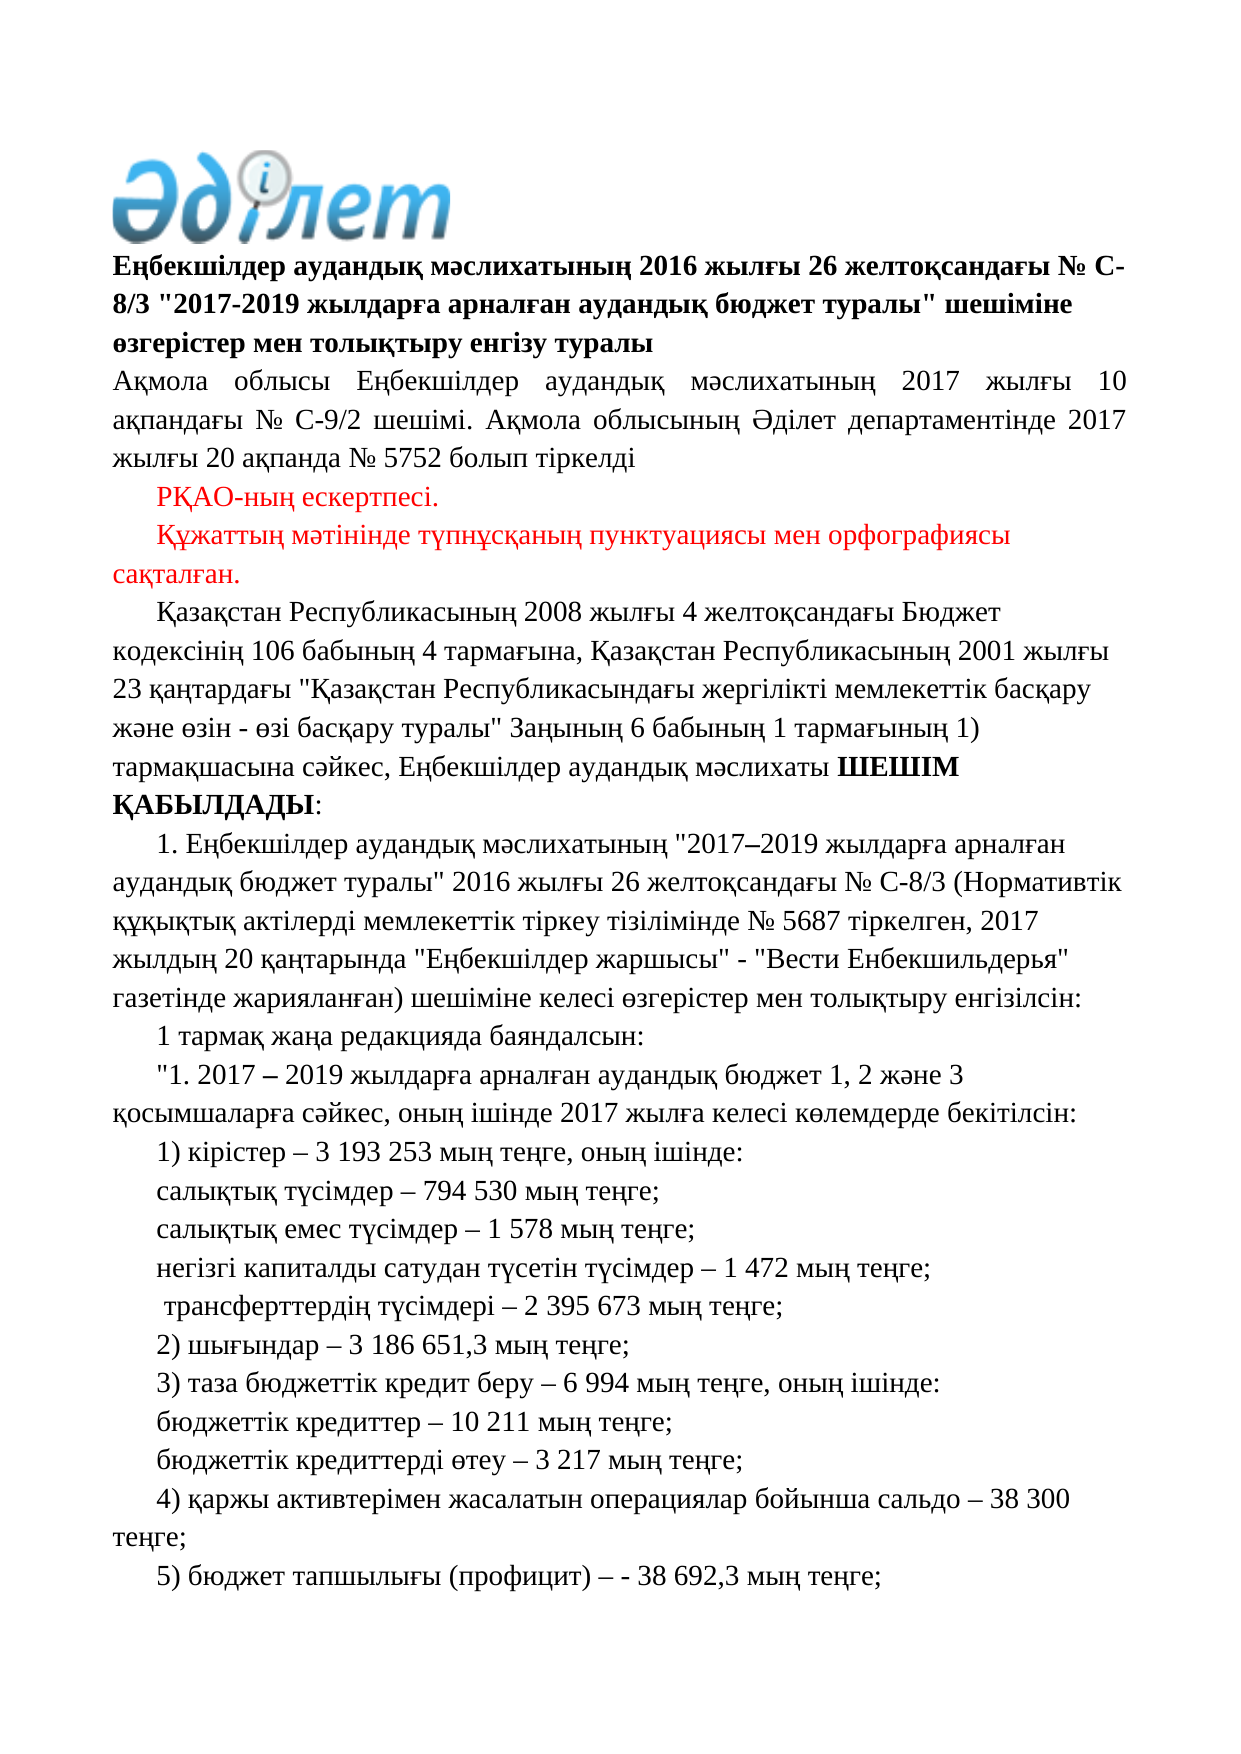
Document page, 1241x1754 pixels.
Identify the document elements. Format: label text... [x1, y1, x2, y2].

text Еңбекшілдер аудандық мәслихатының 2016 жылғы 26 желтоқсандағы № С-8/3 "2017-2019 жылдарға арналған аудандық бюджет туралы" шешіміне өзгерістер мен толықтыру енгізу туралы [112, 248, 1128, 358]
text Ақмола облысы Еңбекшілдер аудандық мәслихатының 2017 жылғы 10 ақпандағы № С-9/2 шешімі. Ақмола облысының Әділет департаментінде 2017 жылғы 20 ақпанда № 5752 болып тіркелді [112, 363, 1128, 474]
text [112, 479, 1128, 1592]
picture [112, 150, 451, 244]
